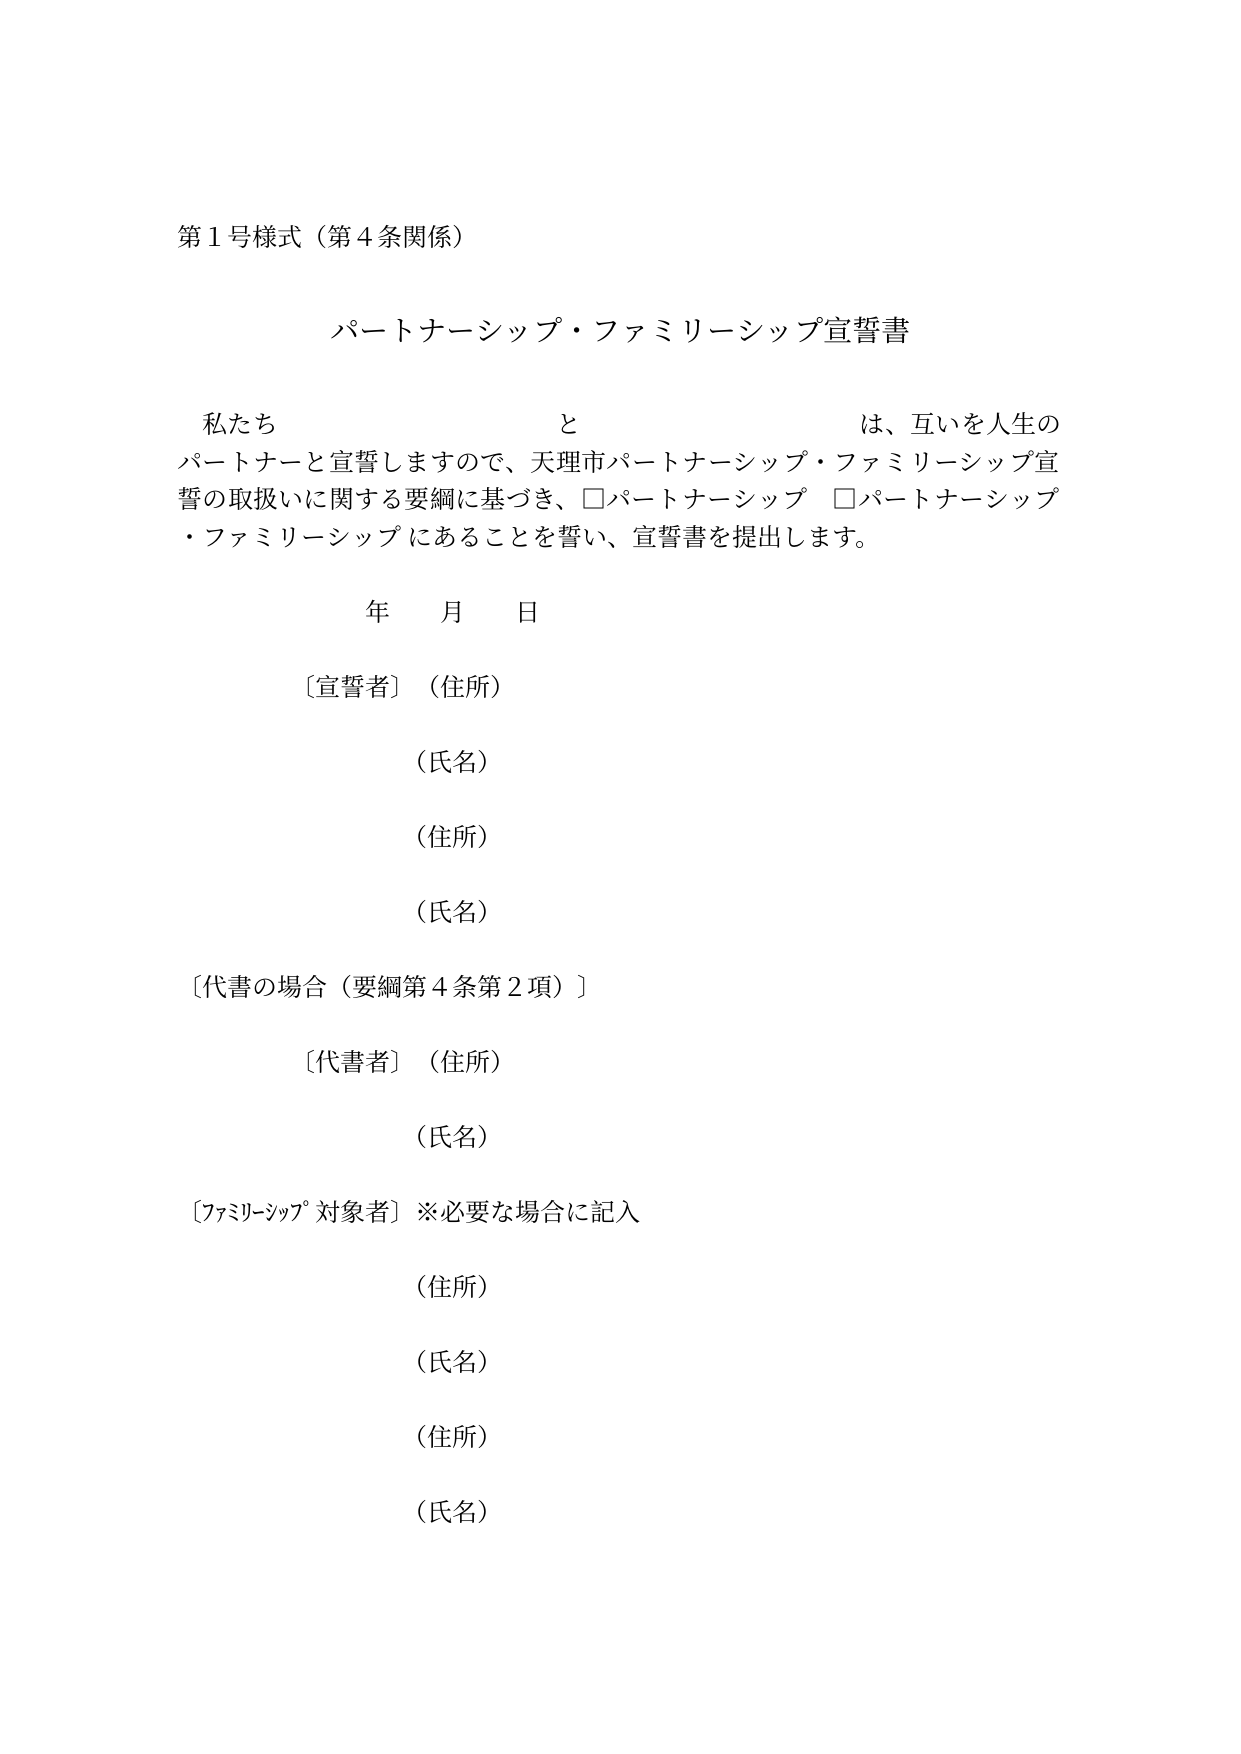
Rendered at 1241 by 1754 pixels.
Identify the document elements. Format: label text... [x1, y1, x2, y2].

text （住所） [177, 1267, 1063, 1304]
text パートナーシップ・ファミリーシップ宣誓書 [177, 292, 1063, 367]
text 第１号様式（第４条関係） [177, 217, 1063, 254]
text （住所） [177, 1417, 1063, 1454]
text （氏名） [177, 1492, 1063, 1529]
text 年 月 日 [177, 592, 1063, 629]
text （氏名） [177, 892, 1063, 929]
text （氏名） [177, 742, 1063, 779]
text 私たち と は、互いを人生のパートナーと宣誓しますので、天理市パートナーシップ・ファミリーシップ宣誓の取扱いに関する要綱に基づき、□パートナーシップ □パートナーシップ・ファミリーシップ にあることを誓い、宣誓書を提出します。 [177, 404, 1063, 554]
text 〔代書の場合（要綱第４条第２項）〕 [177, 967, 1063, 1004]
text 〔宣誓者〕（住所） [177, 667, 1063, 704]
text 〔代書者〕（住所） [177, 1042, 1063, 1079]
text （住所） [177, 817, 1063, 854]
text （氏名） [177, 1342, 1063, 1379]
text 〔ﾌｧﾐﾘｰｼｯﾌﾟ対象者〕※必要な場合に記入 [177, 1192, 1063, 1229]
text （氏名） [177, 1117, 1063, 1154]
